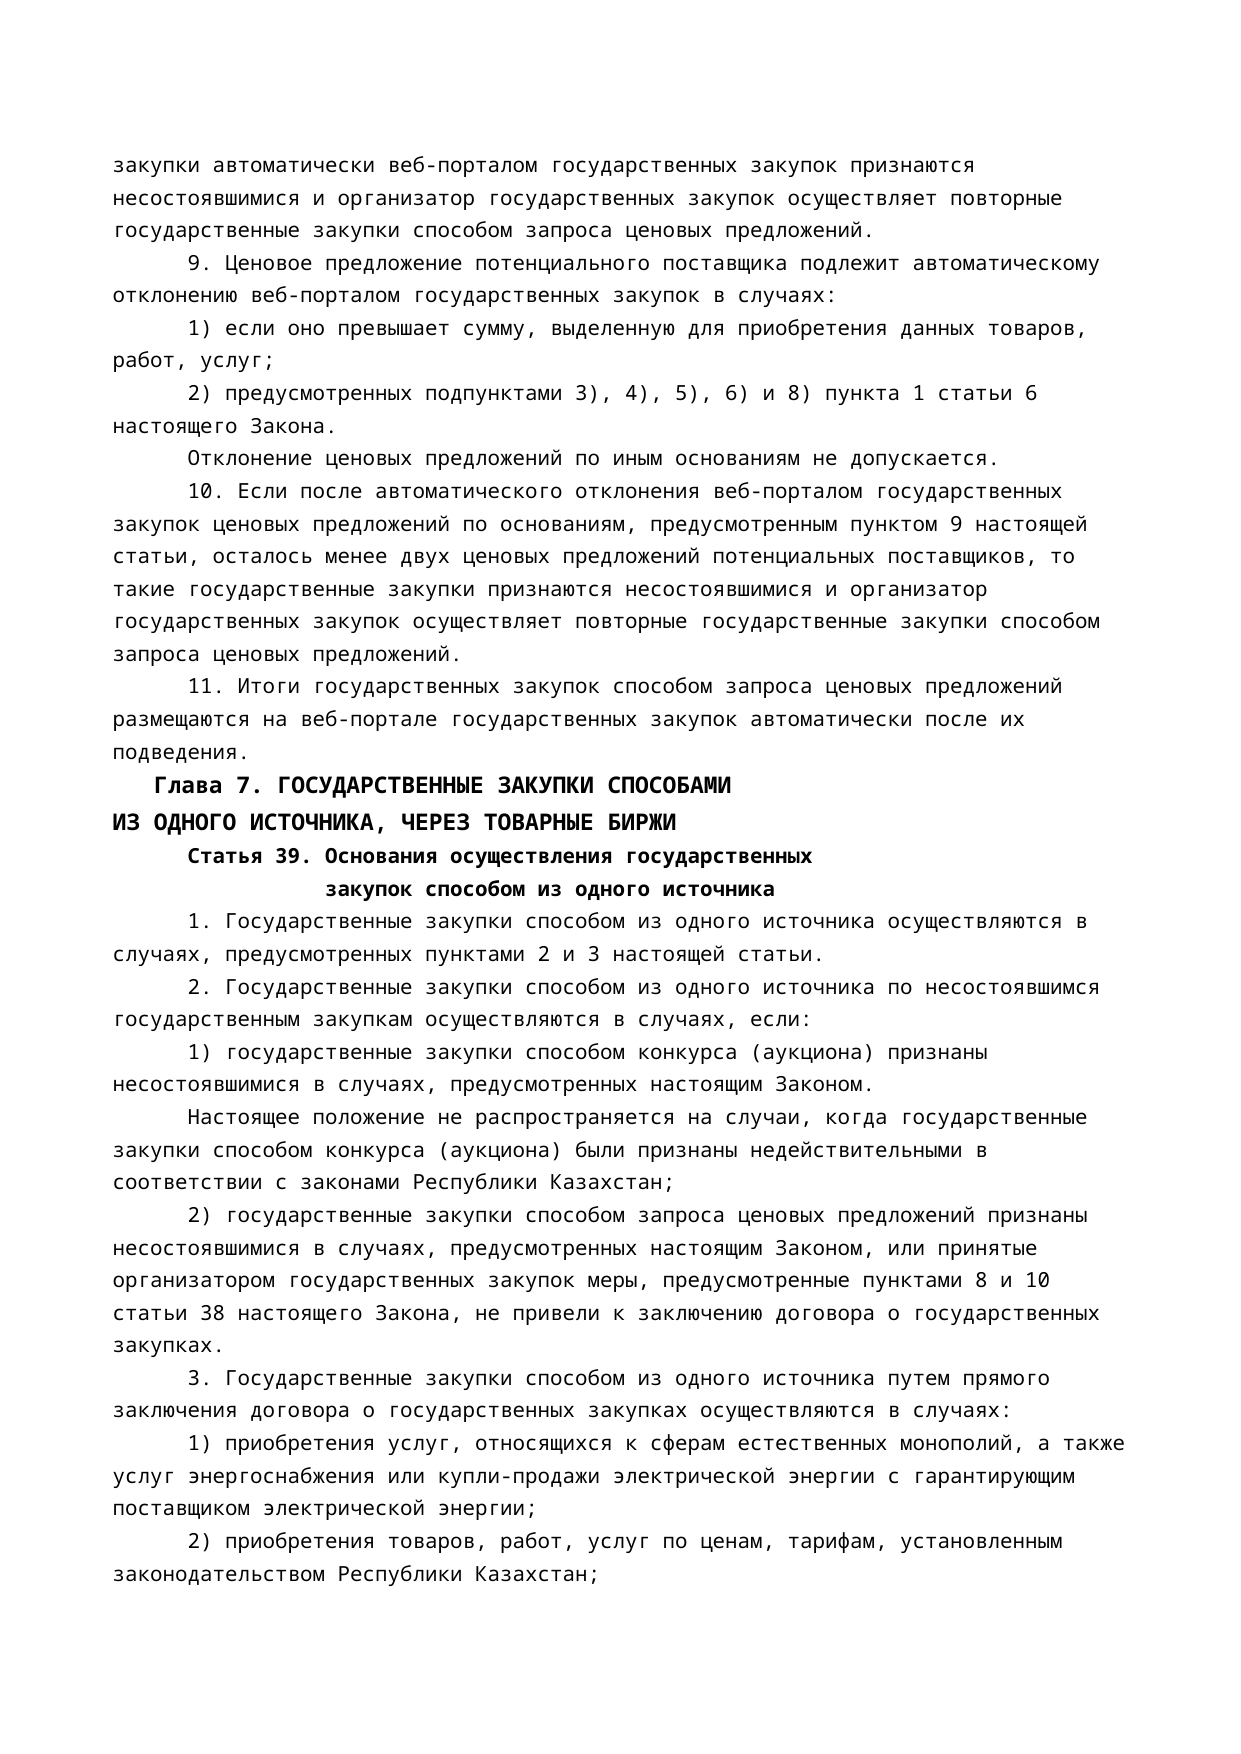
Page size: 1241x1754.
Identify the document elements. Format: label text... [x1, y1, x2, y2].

text Глава 7. ГОСУДАРСТВЕННЫЕ ЗАКУПКИ СПОСОБАМИ ИЗ ОДНОГО ИСТОЧНИКА, ЧЕРЕЗ ТОВАРНЫЕ БИРЖИ [112, 769, 1128, 837]
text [112, 907, 1128, 1587]
text Статья 39. Основания осуществления государственных закупок способом из одного источника [112, 841, 1128, 902]
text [112, 150, 1128, 765]
